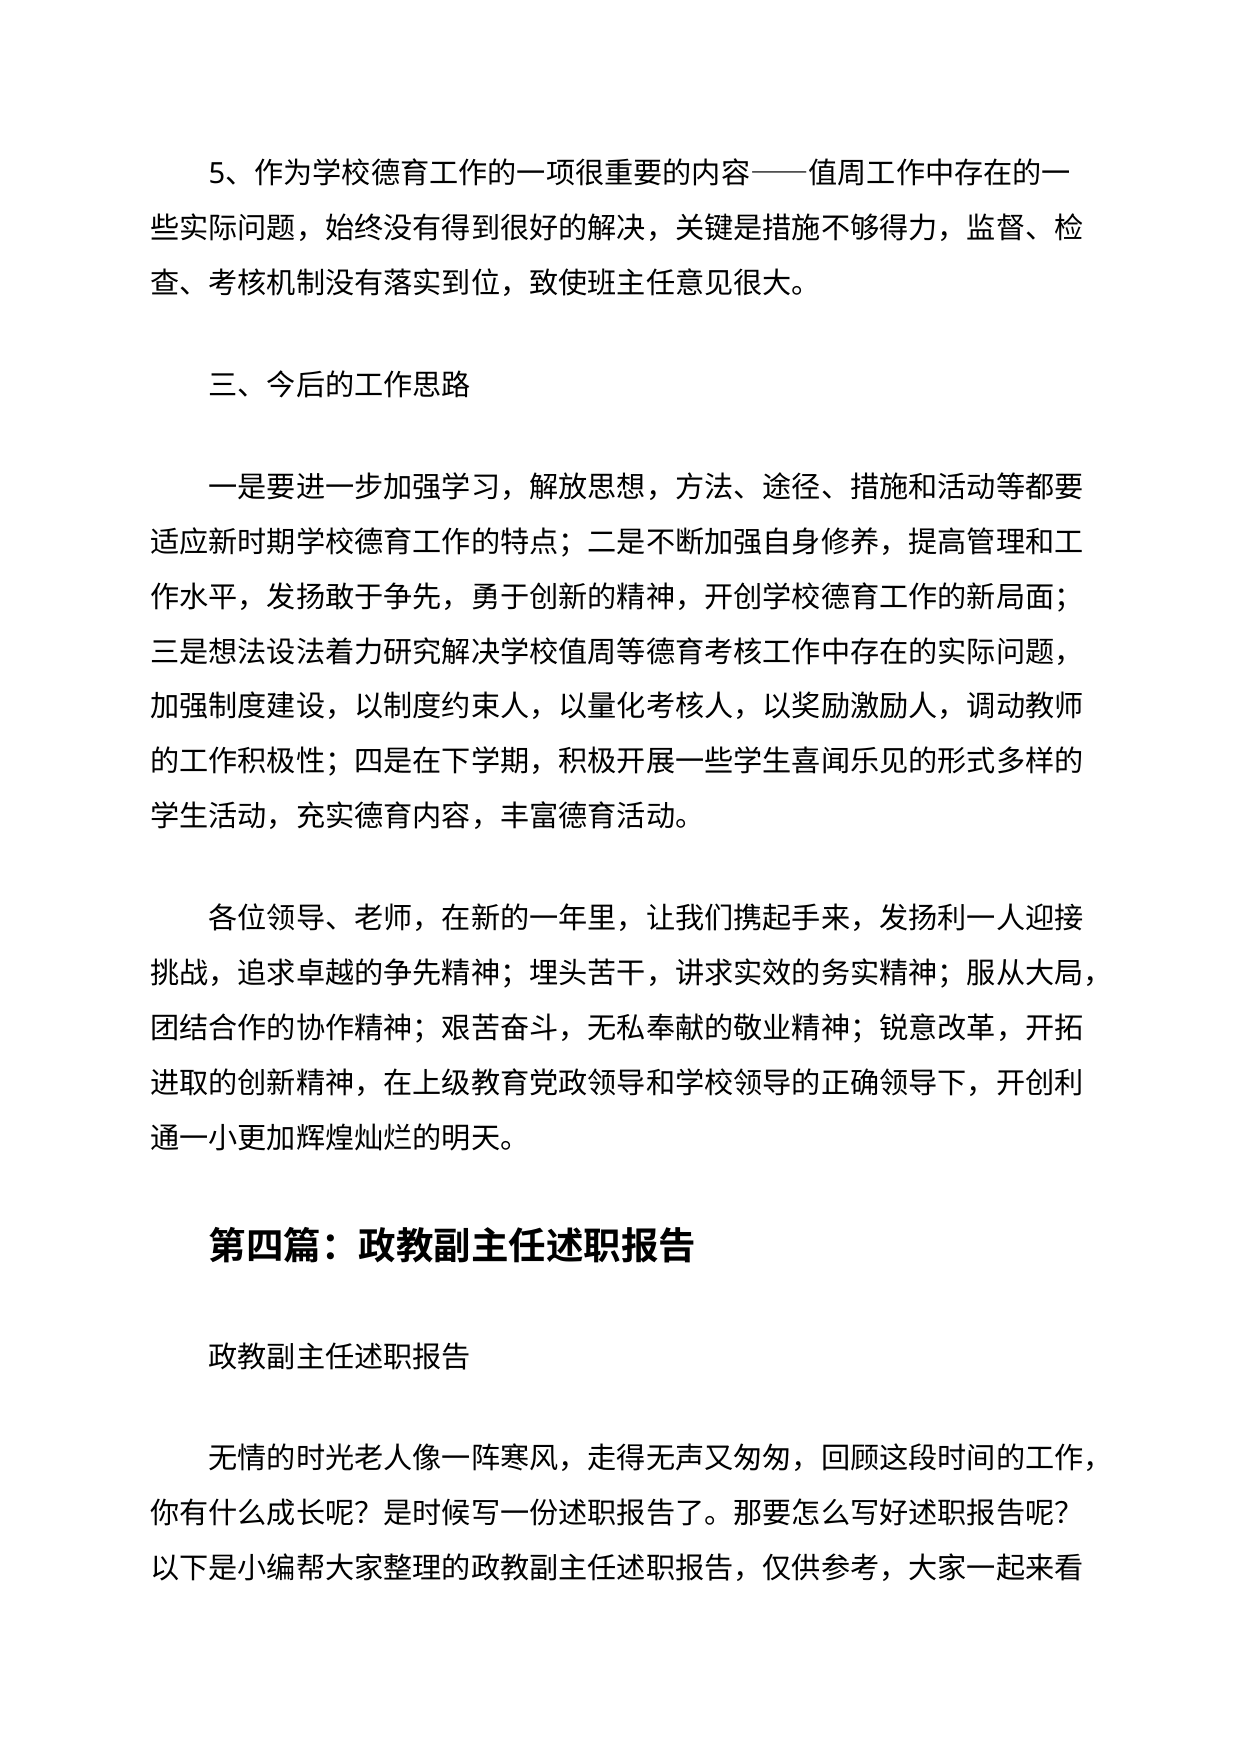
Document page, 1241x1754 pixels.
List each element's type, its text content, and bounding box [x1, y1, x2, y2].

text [150, 1435, 1090, 1587]
text 第四篇：政教副主任述职报告 [150, 1216, 1090, 1270]
text 三、今后的工作思路 [150, 362, 1090, 404]
text 5、作为学校德育工作的一项很重要的内容——值周工作中存在的一些实际问题，始终没有得到很好的解决，关键是措施不够得力，监督、检查、考核机制没有落实到位，致使班主任意见很大。 [150, 150, 1090, 302]
text 一是要进一步加强学习，解放思想，方法、途径、措施和活动等都要适应新时期学校德育工作的特点；二是不断加强自身修养，提高管理和工作水平，发扬敢于争先，勇于创新的精神，开创学校德育工作的新局面；三是想法设法着力研究解决学校值周等德育考核工作中存在的实际问题，加强制度建设，以制度约束人，以量化考核人，以奖励激励人，调动教师的工作积极性；四是在下学期，积极开展一些学生喜闻乐见的形式多样的学生活动，充实德育内容，丰富德育活动。 [150, 463, 1090, 835]
text 各位领导、老师，在新的一年里，让我们携起手来，发扬利一人迎接挑战，追求卓越的争先精神；埋头苦干，讲求实效的务实精神；服从大局，团结合作的协作精神；艰苦奋斗，无私奉献的敬业精神；锐意改革，开拓进取的创新精神，在上级教育党政领导和学校领导的正确领导下，开创利通一小更加辉煌灿烂的明天。 [150, 894, 1090, 1156]
text 政教副主任述职报告 [150, 1333, 1090, 1376]
